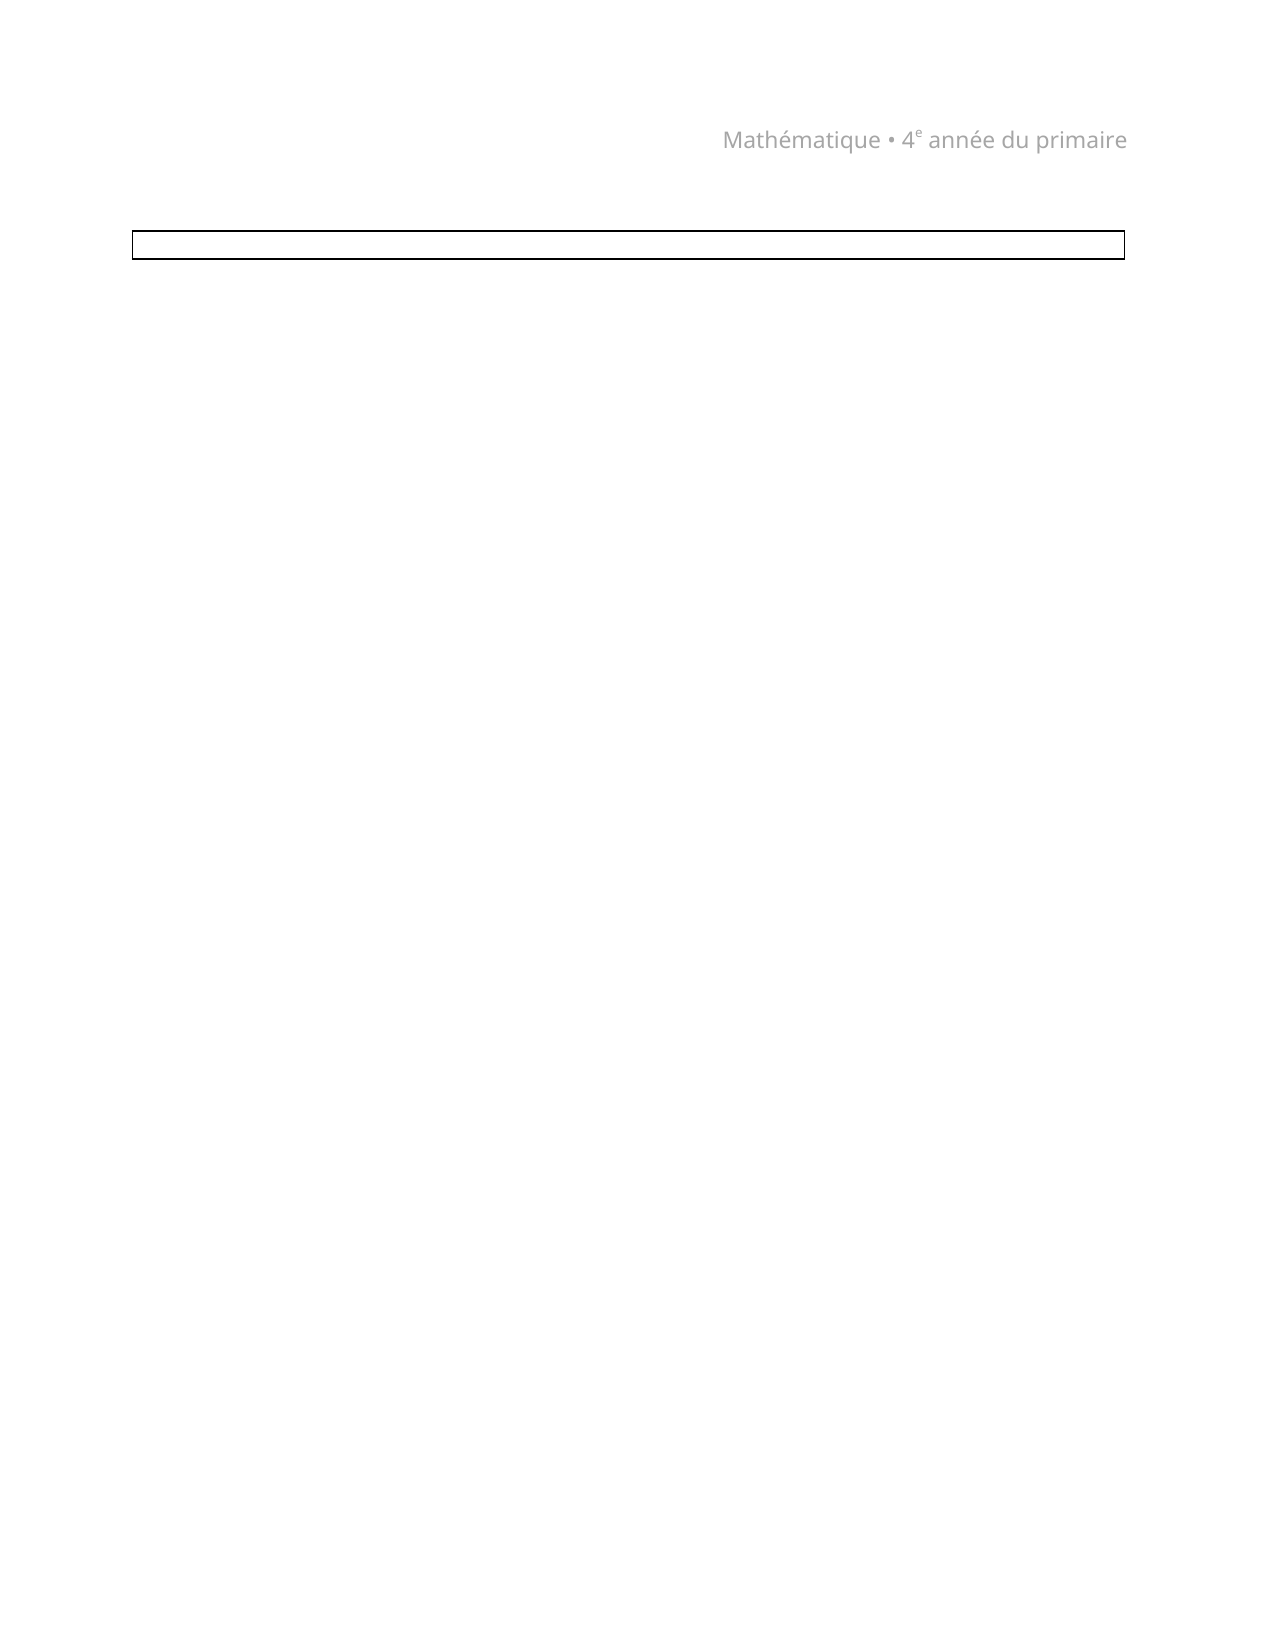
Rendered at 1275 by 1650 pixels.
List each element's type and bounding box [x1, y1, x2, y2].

table_cell [133, 232, 1124, 258]
